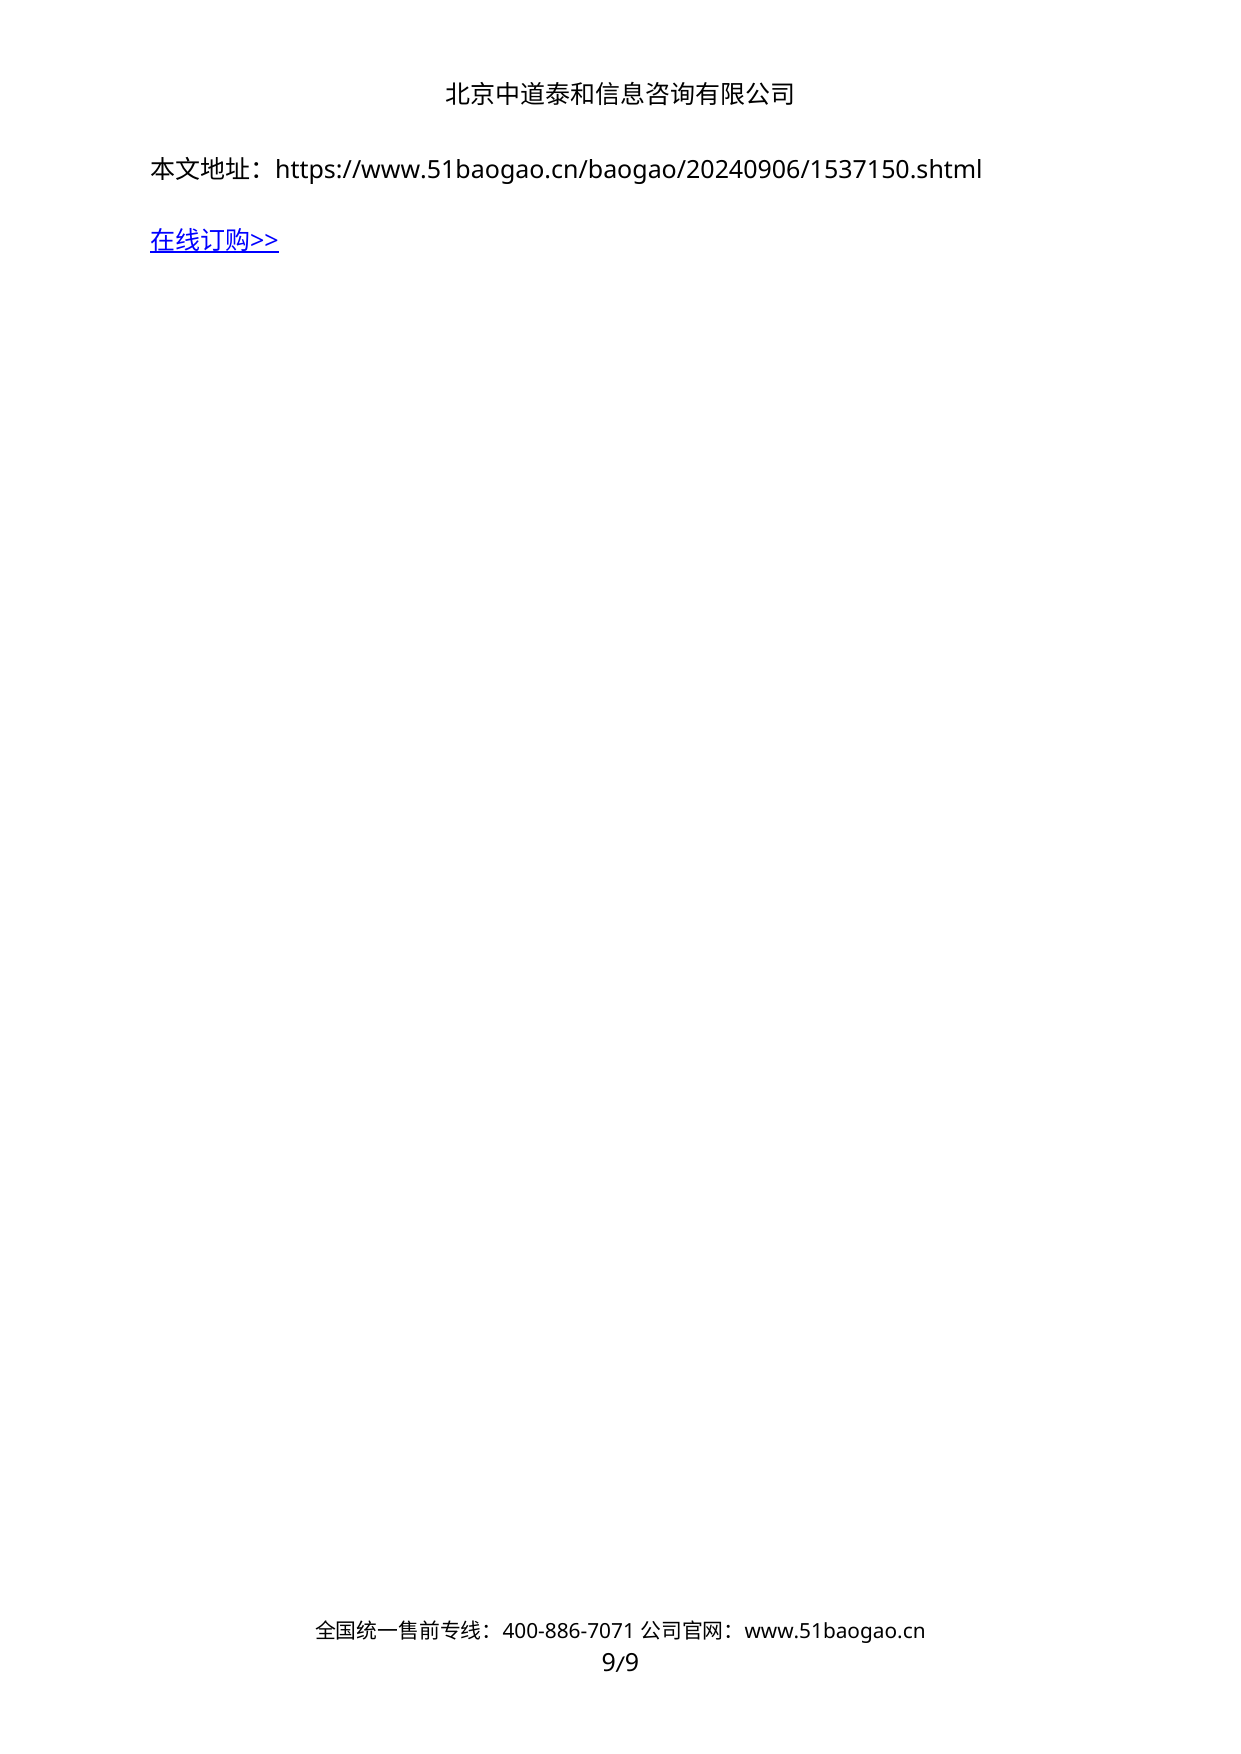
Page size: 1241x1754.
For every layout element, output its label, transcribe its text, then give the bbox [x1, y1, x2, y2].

text 在线订购>> [150, 186, 1090, 257]
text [150, 150, 1090, 186]
